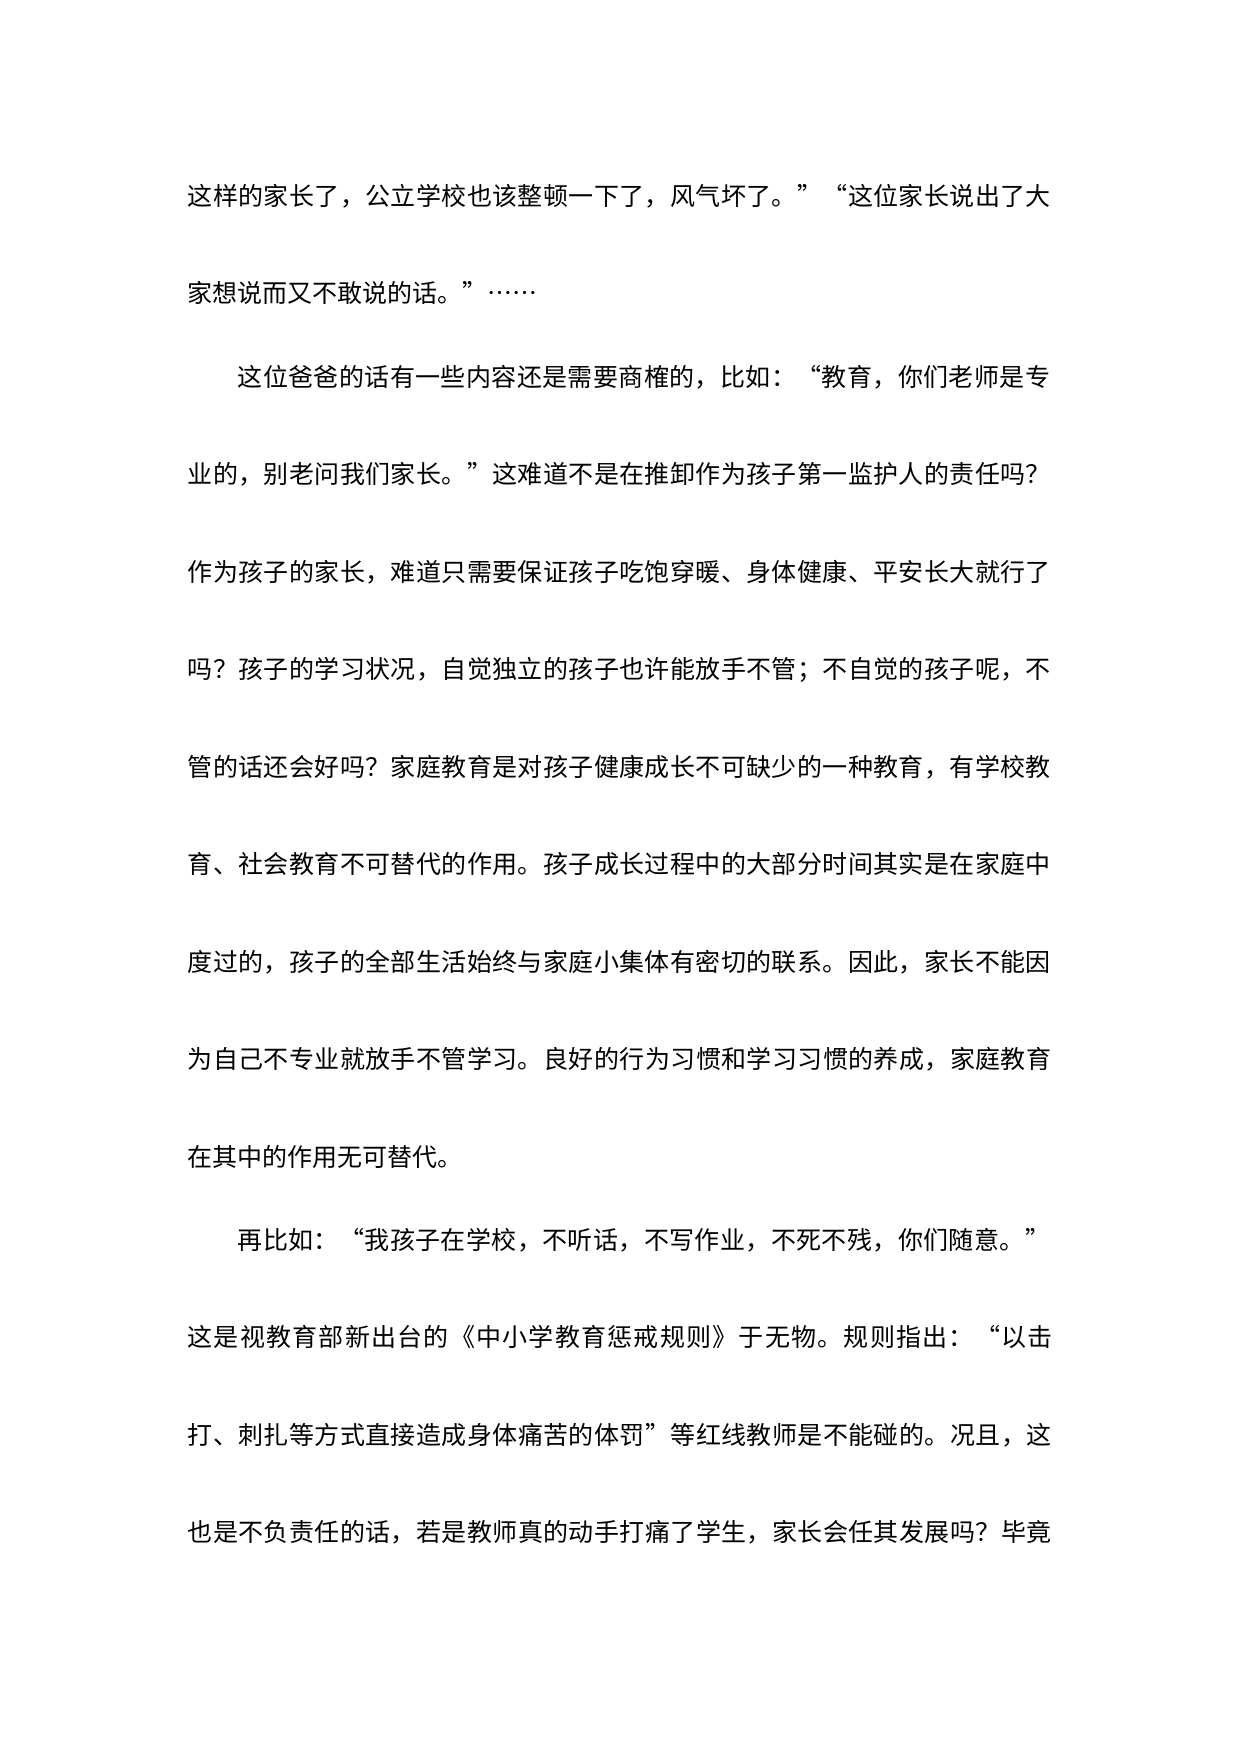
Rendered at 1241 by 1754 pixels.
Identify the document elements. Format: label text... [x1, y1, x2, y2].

text 这位爸爸的话有一些内容还是需要商榷的，比如：“教育，你们老师是专业的，别老问我们家长。”这难道不是在推卸作为孩子第一监护人的责任吗？作为孩子的家长，难道只需要保证孩子吃饱穿暖、身体健康、平安长大就行了吗？孩子的学习状况，自觉独立的孩子也许能放手不管；不自觉的孩子呢，不管的话还会好吗？家庭教育是对孩子健康成长不可缺少的一种教育，有学校教育、社会教育不可替代的作用。孩子成长过程中的大部分时间其实是在家庭中度过的，孩子的全部生活始终与家庭小集体有密切的联系。因此，家长不能因为自己不专业就放手不管学习。良好的行为习惯和学习习惯的养成，家庭教育在其中的作用无可替代。 [187, 343, 1053, 1188]
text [187, 162, 1053, 324]
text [187, 1206, 1053, 1563]
